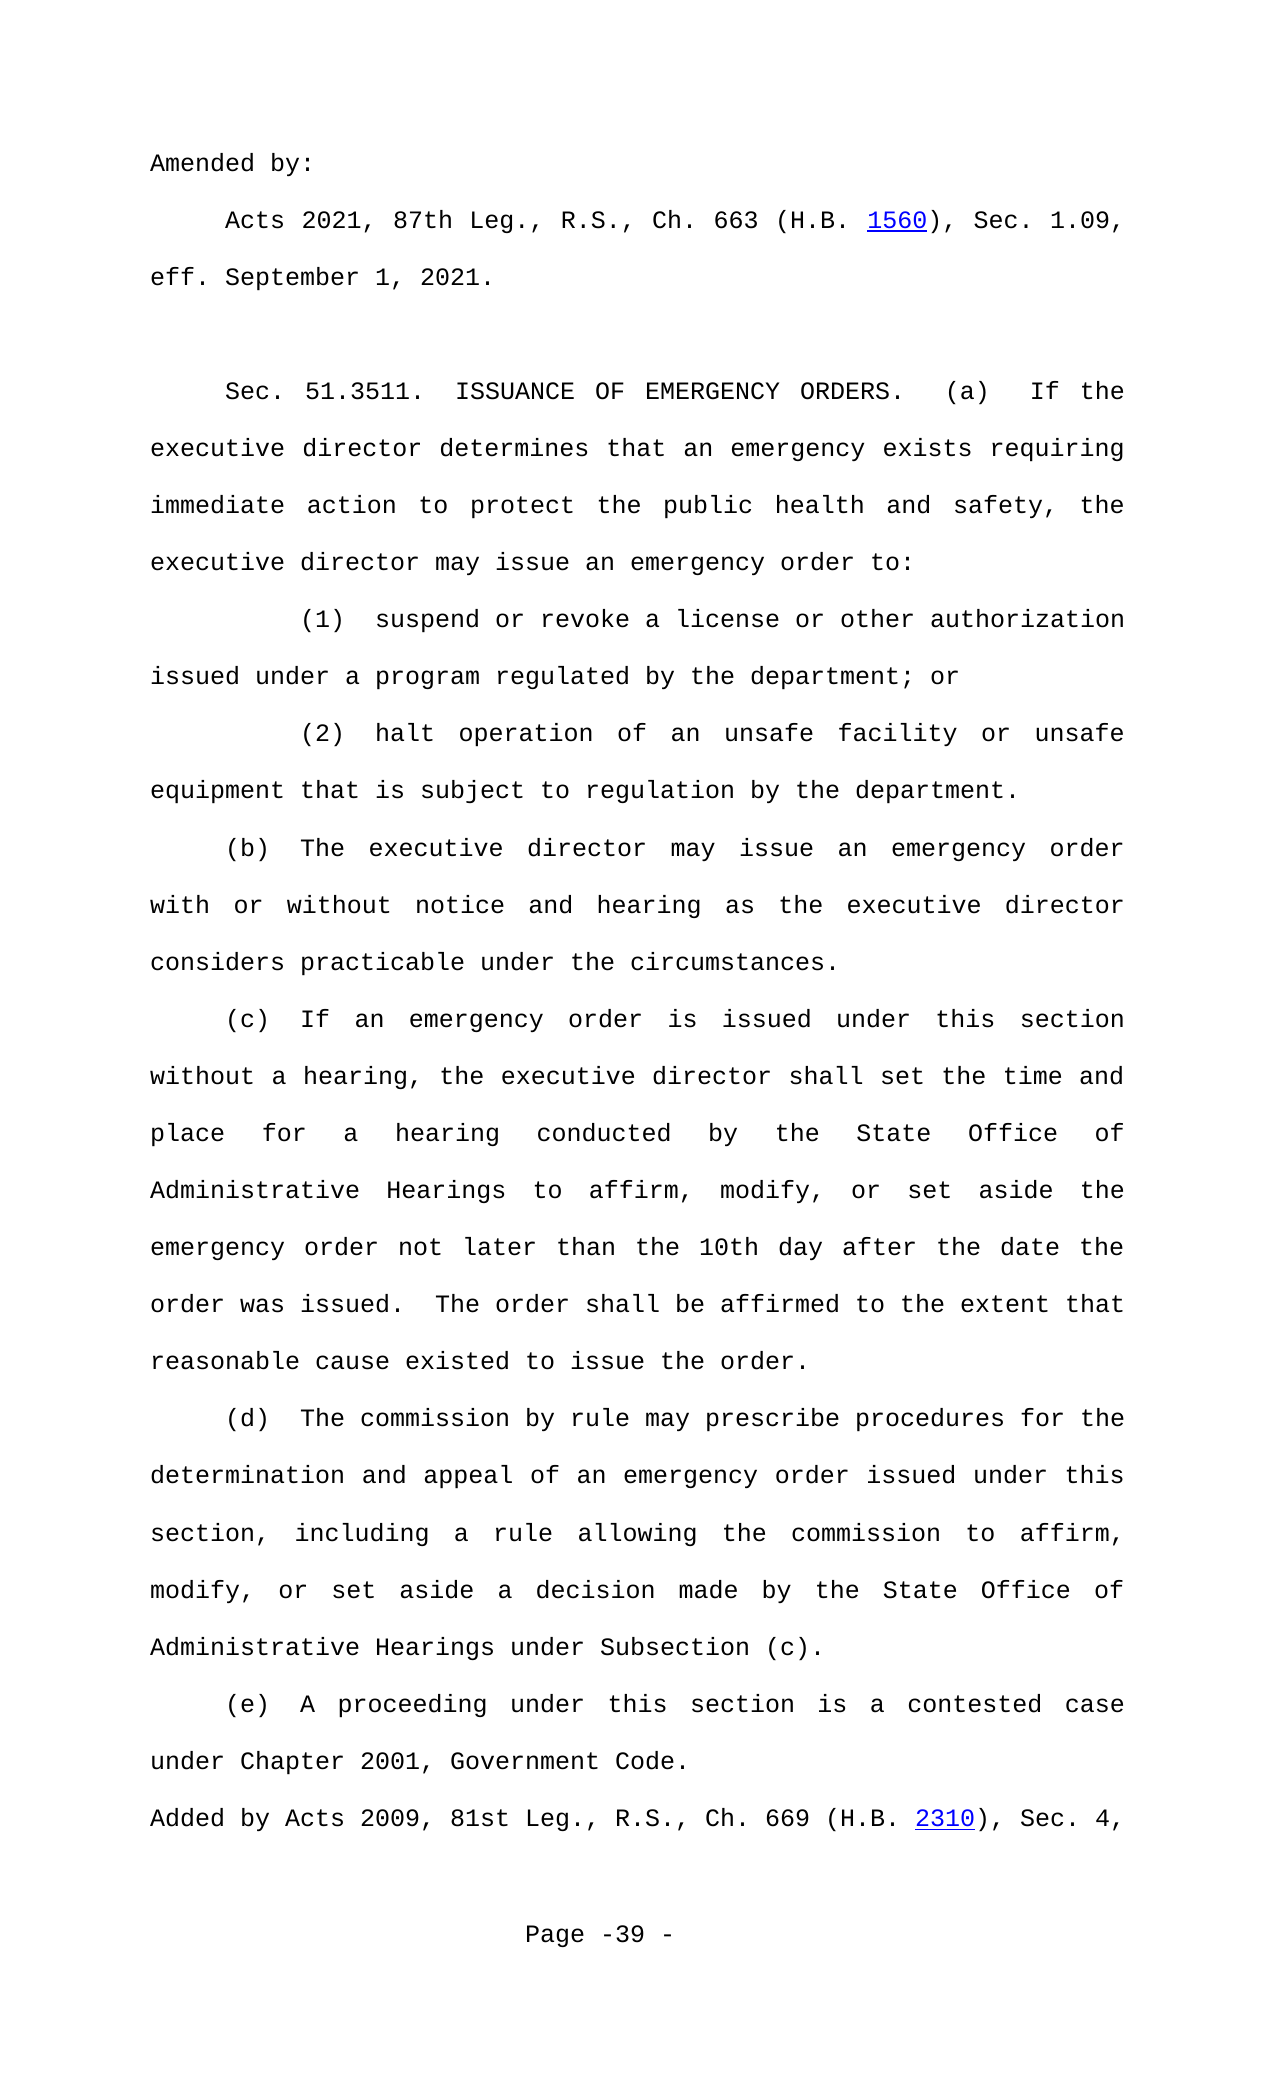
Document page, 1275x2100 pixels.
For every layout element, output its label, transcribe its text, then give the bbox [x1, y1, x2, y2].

text (c) If an emergency order is issued under this section without a hearing, the executive director shall set the time and place for a hearing conducted by the State Office of Administrative Hearings to affirm, modify, or set aside the emergency order not later than the 10th day after the date the order was issued. The order shall be affirmed to the extent that reasonable cause existed to issue the order. [150, 1006, 1125, 1377]
text Acts 2021, 87th Leg., R.S., Ch. 663 (H.B. 1560), Sec. 1.09, eff. September 1, 2021. [150, 207, 1125, 293]
text Added by Acts 2009, 81st Leg., R.S., Ch. 669 (H.B. 2310), Sec. 4, eff. September 1, 2009. [150, 1805, 1125, 1834]
text (2) halt operation of an unsafe facility or unsafe equipment that is subject to regulation by the department. [150, 721, 1125, 806]
text (1) suspend or revoke a license or other authorization issued under a program regulated by the department; or [150, 607, 1125, 692]
text Amended by: [150, 150, 1125, 178]
text (e) A proceeding under this section is a contested case under Chapter 2001, Government Code. [150, 1691, 1125, 1777]
text (d) The commission by rule may prescribe procedures for the determination and appeal of an emergency order issued under this section, including a rule allowing the commission to affirm, modify, or set aside a decision made by the State Office of Administrative Hearings under Subsection (c). [150, 1406, 1125, 1663]
text (b) The executive director may issue an emergency order with or without notice and hearing as the executive director considers practicable under the circumstances. [150, 835, 1125, 978]
text Sec. 51.3511. ISSUANCE OF EMERGENCY ORDERS. (a) If the executive director determines that an emergency exists requiring immediate action to protect the public health and safety, the executive director may issue an emergency order to: [150, 378, 1125, 578]
